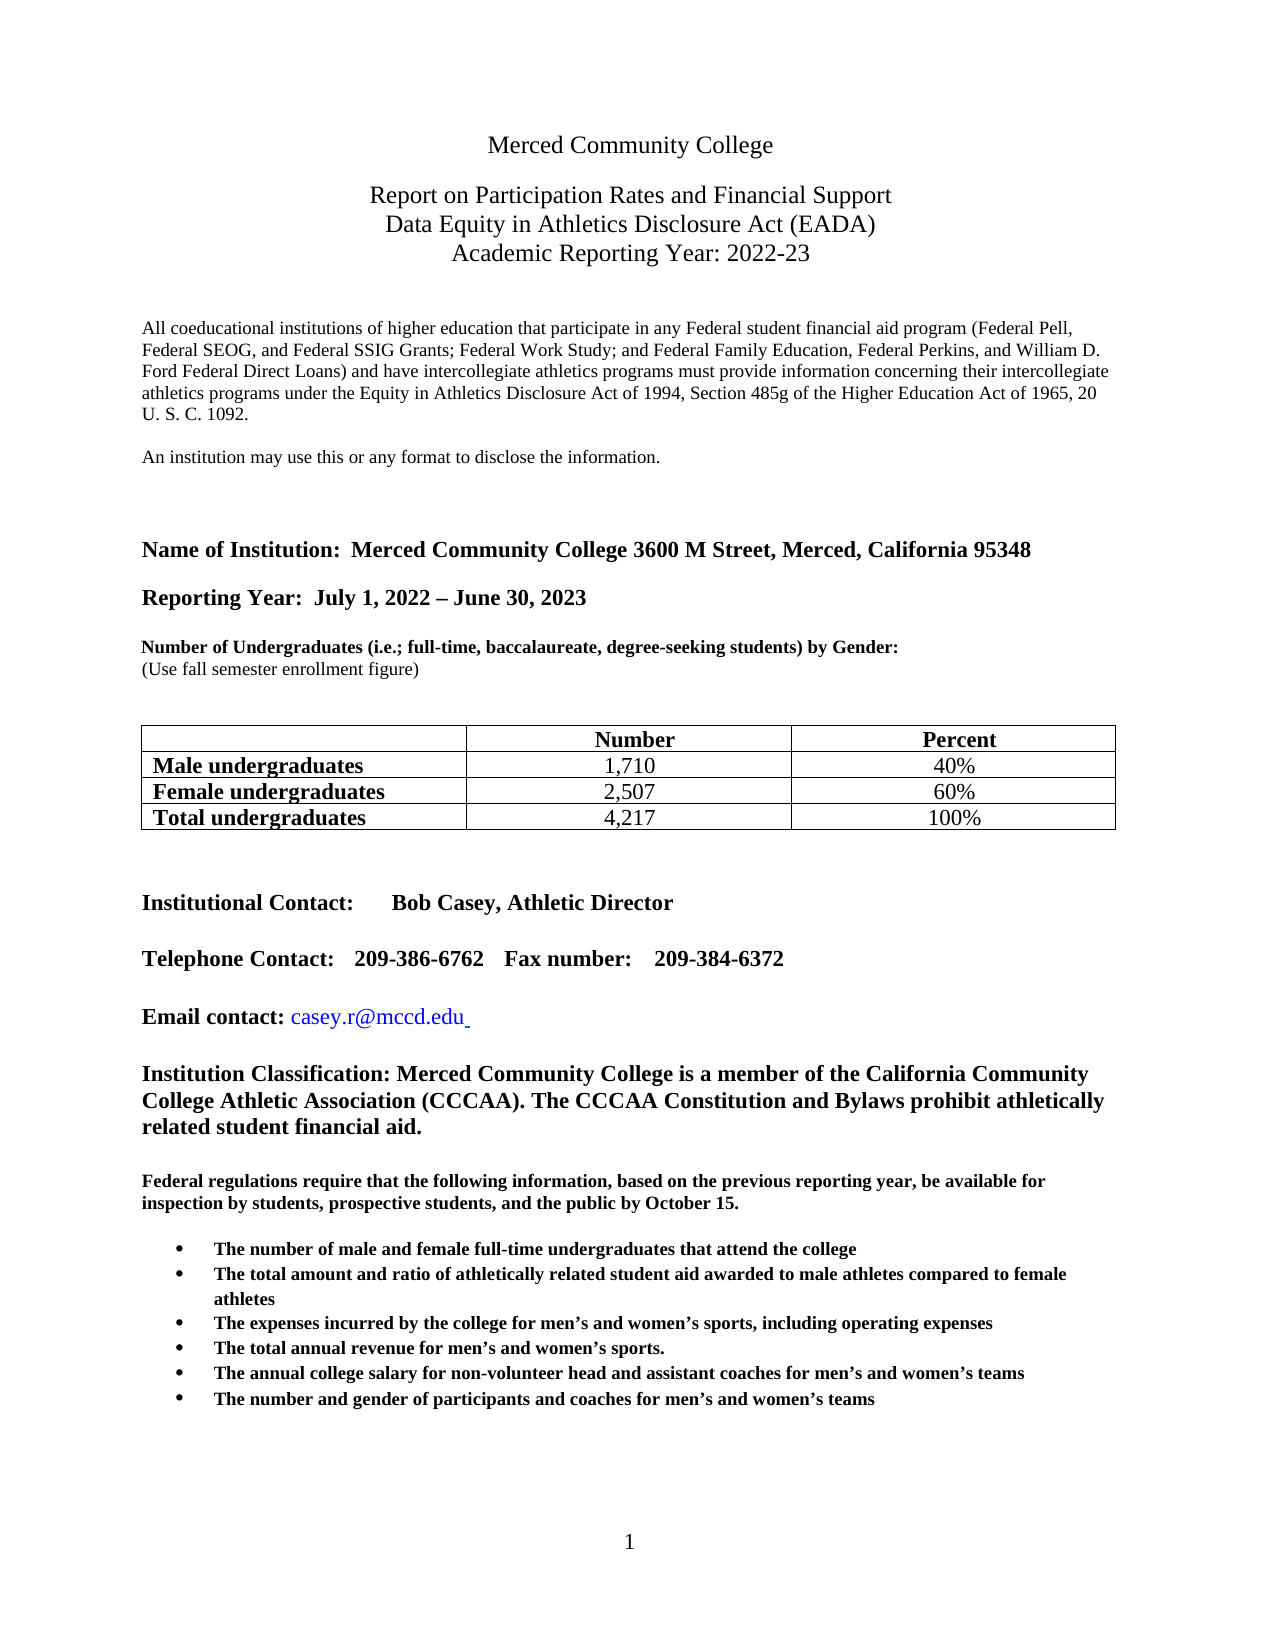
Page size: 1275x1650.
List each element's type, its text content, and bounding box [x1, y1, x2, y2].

text Name of Institution: Merced Community College 3600 M Street, Merced, California 95348 [142, 536, 1131, 562]
text Federal regulations require that the following information, based on the previous reporting year, be available for inspection by students, prospective students, and the public by October 15. [142, 1170, 1049, 1213]
text (Use fall semester enrollment figure) [142, 657, 1131, 679]
text U. S. C. 1092. [142, 403, 1131, 425]
table_cell 100% [792, 804, 1115, 829]
table_header [142, 726, 466, 751]
table_cell Male undergraduates [142, 752, 466, 777]
table_cell Female undergraduates [142, 778, 466, 803]
table_cell 1,710 [467, 752, 791, 777]
text An institution may use this or any format to disclose the information. [142, 446, 1131, 467]
table_header Percent [792, 726, 1115, 751]
text All coeducational institutions of higher education that participate in any Federal student financial aid program (Federal Pell, Federal SEOG, and Federal SSIG Grants; Federal Work Study; and Federal Family Education, Federal Perkins, and William D. Ford Federal Direct Loans) and have intercollegiate athletics programs must provide information concerning their intercollegiate athletics programs under the Equity in Athletics Disclosure Act of 1994, Section 485g of the Higher Education Act of 1965, 20 [142, 317, 1113, 403]
text Reporting Year: July 1, 2022 – June 30, 2023 [142, 584, 1131, 610]
list The total amount and ratio of athletically related student aid awarded to male athletes compared to female athletes [176, 1263, 1074, 1309]
text Telephone Contact: 209-386-6762 Fax number: 209-384-6372 [142, 945, 1131, 972]
text Institution Classification: Merced Community College is a member of the California Community College Athletic Association (CCCAA). The CCCAA Constitution and Bylaws prohibit athletically related student financial aid. [142, 1061, 1109, 1139]
list The total annual revenue for men’s and women’s sports. [176, 1337, 1131, 1359]
text Report on Participation Rates and Financial Support Data Equity in Athletics Disclosure Act (EADA) Academic Reporting Year: 2022-23 [366, 180, 895, 267]
text Email contact: casey.r@mccd.edu [142, 1002, 1131, 1029]
list The number and gender of participants and coaches for men’s and women’s teams [176, 1387, 1131, 1409]
table_cell 60% [792, 778, 1115, 803]
list The expenses incurred by the college for men’s and women’s sports, including operating expenses [176, 1312, 1131, 1334]
text Number of Undergraduates (i.e.; full-time, baccalaureate, degree-seeking students) by Gender: [141, 636, 1131, 657]
text Merced Community College [482, 130, 778, 159]
list The number of male and female full-time undergraduates that attend the college [176, 1238, 1131, 1259]
text Institutional Contact: Bob Casey, Athletic Director [142, 889, 1131, 916]
table_cell 4,217 [467, 804, 791, 829]
table_cell 40% [792, 752, 1115, 777]
table_cell 2,507 [467, 778, 791, 803]
list The annual college salary for non-volunteer head and assistant coaches for men’s and women’s teams [176, 1362, 1131, 1383]
table_cell Total undergraduates [142, 804, 466, 829]
table_header Number [467, 726, 791, 751]
